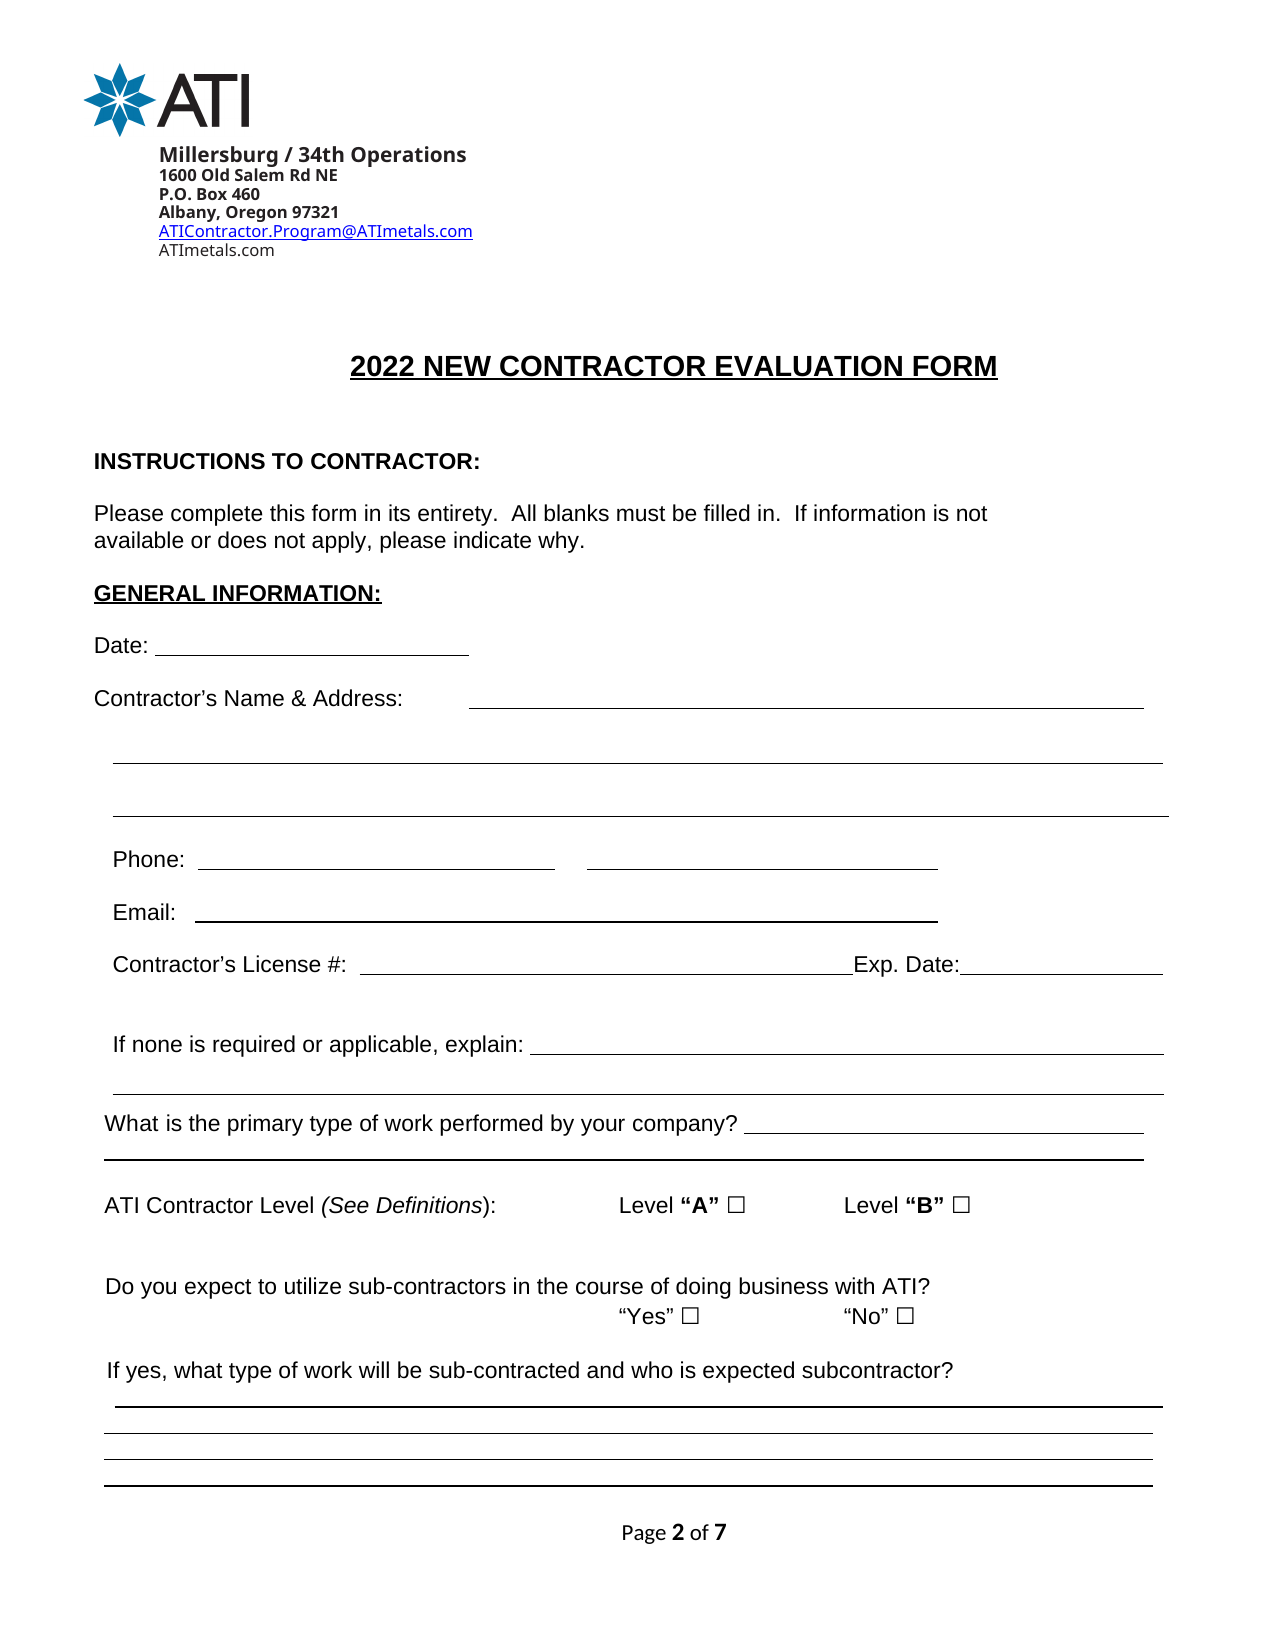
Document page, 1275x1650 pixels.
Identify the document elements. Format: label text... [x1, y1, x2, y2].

text “Yes” “No” [67, 1300, 1198, 1331]
text INSTRUCTIONS TO CONTRACTOR: [94, 448, 1254, 474]
text Contractor’s Name & Address: [94, 685, 1159, 711]
text available or does not apply, please indicate why. [94, 527, 1254, 553]
text If yes, what type of work will be sub-contracted and who is expected subcontractor? [94, 1357, 1194, 1384]
text Date: [94, 632, 1254, 658]
text 2022 NEW CONTRACTOR EVALUATION FORM [94, 349, 1254, 383]
text GENERAL INFORMATION: [94, 579, 1254, 606]
text ATI Contractor Level (See Definitions): Level “A” Level “B” [104, 1189, 1194, 1221]
text Please complete this form in its entirety. All blanks must be filled in. If information is not [94, 500, 1254, 527]
text Contractor’s License #: Exp. Date: [67, 951, 1194, 1004]
picture [83, 63, 254, 137]
text Do you expect to utilize sub-contractors in the course of doing business with ATI? [67, 1273, 1198, 1300]
text Email: [75, 898, 1194, 925]
text If none is required or applicable, explain: [66, 1031, 1166, 1057]
text What is the primary type of work performed by your company? [104, 1110, 1194, 1163]
text Phone: [75, 846, 1194, 872]
